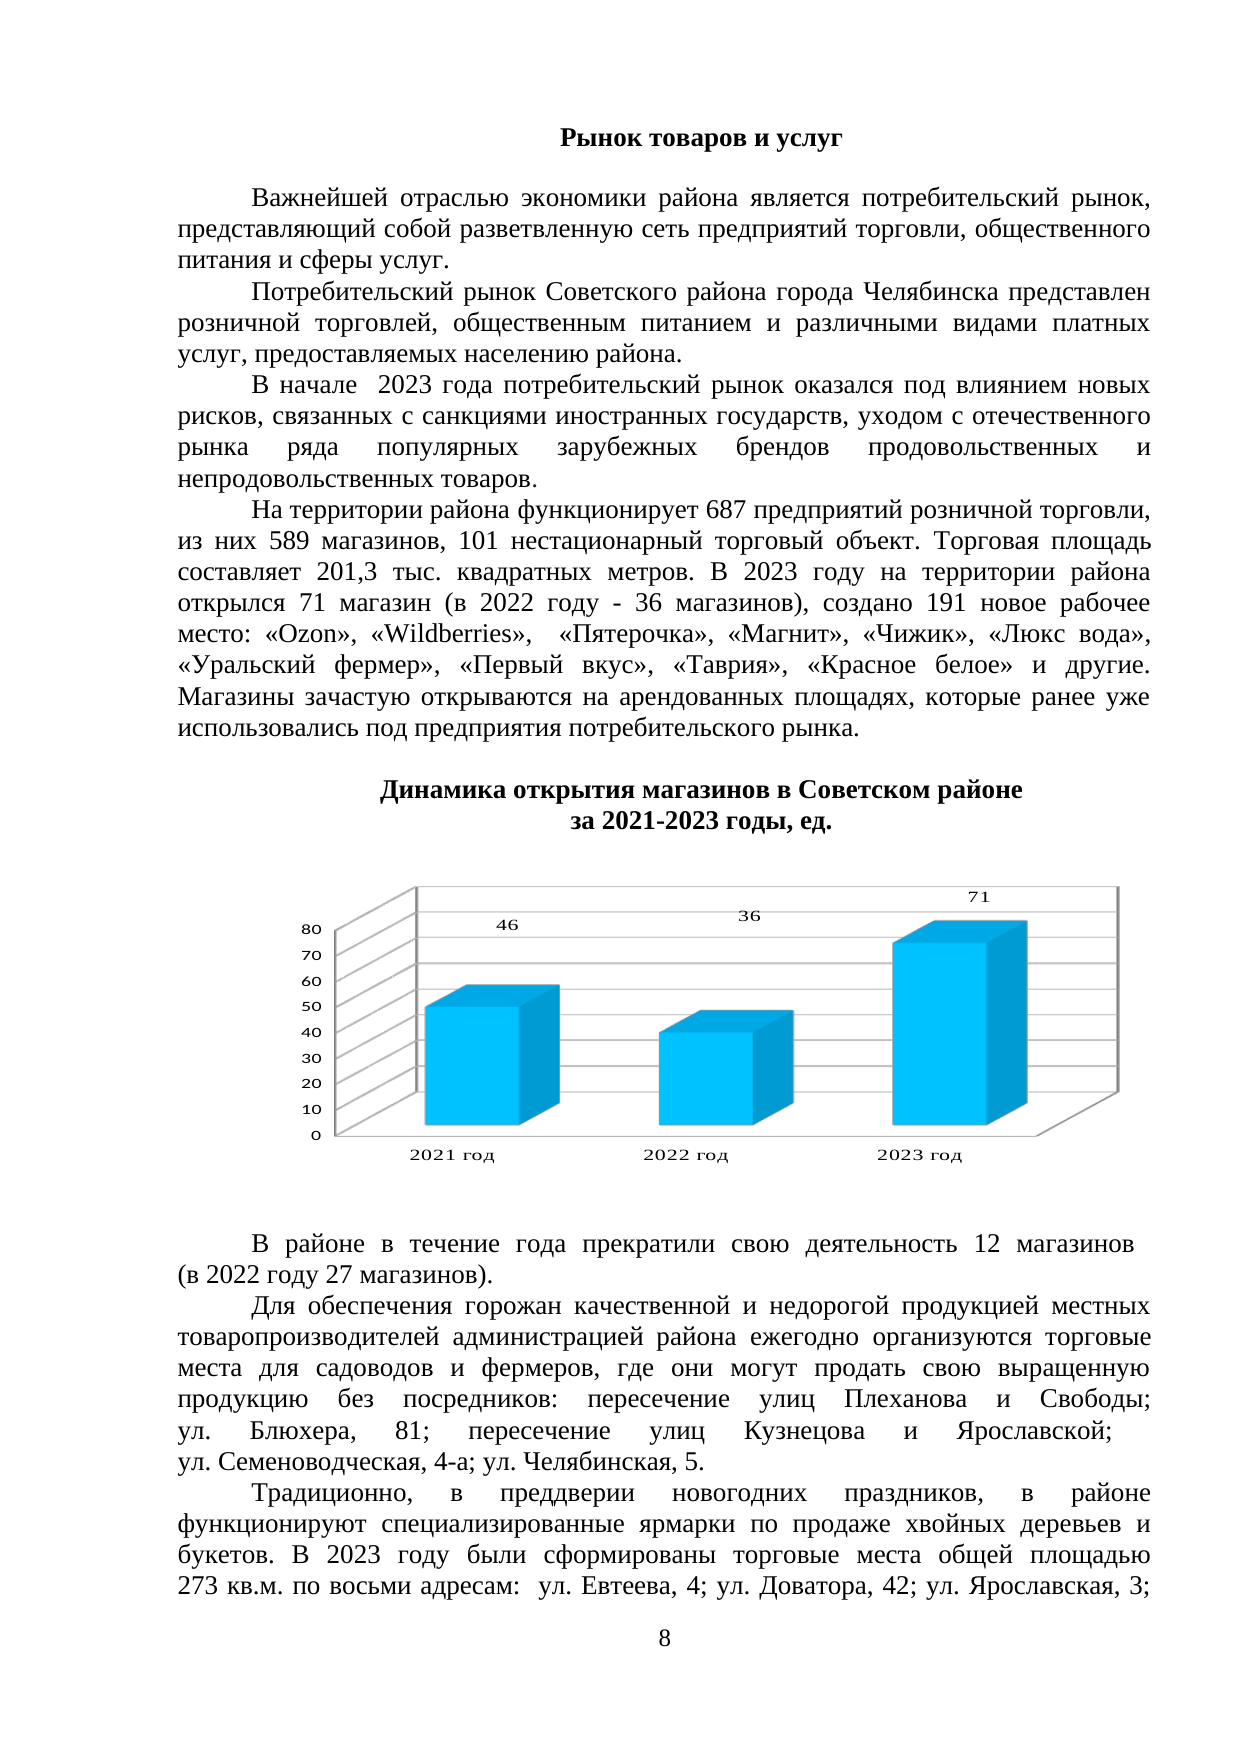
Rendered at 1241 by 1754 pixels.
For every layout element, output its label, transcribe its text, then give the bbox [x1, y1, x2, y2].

text Для обеспечения горожан качественной и недорогой продукцией местных товаропроизводителей администрацией района ежегодно организуются торговые места для садоводов и фермеров, где они могут продать свою выращенную продукцию без посредников: пересечение улиц Плеханова и Свободы; ул. Блюхера, 81; пересечение улиц Кузнецова и Ярославской; ул. Семеноводческая, 4-а; ул. Челябинская, 5. [177, 1289, 1152, 1476]
text за 2021-2023 годы, ед. [177, 804, 1152, 835]
text На территории района функционирует 687 предприятий розничной торговли, из них 589 магазинов, 101 нестационарный торговый объект. Торговая площадь составляет 201,3 тыс. квадратных метров. В 2023 году на территории района открылся 71 магазин (в 2022 году - 36 магазинов), создано 191 новое рабочее место: «Ozon», «Wildberries», «Пятерочка», «Магнит», «Чижик», «Люкс вода», «Уральский фермер», «Первый вкус», «Таврия», «Красное белое» и другие. Магазины зачастую открываются на арендованных площадях, которые ранее уже использовались под предприятия потребительского рынка. [177, 493, 1152, 742]
text В районе в течение года прекратили свою деятельность 12 магазинов (в 2022 году 27 магазинов). [177, 1227, 1152, 1289]
text Рынок товаров и услуг [177, 121, 1152, 153]
text В начале 2023 года потребительский рынок оказался под влиянием новых рисков, связанных с санкциями иностранных государств, уходом с отечественного рынка ряда популярных зарубежных брендов продовольственных и непродовольственных товаров. [177, 368, 1152, 493]
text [177, 1476, 1152, 1601]
text Динамика открытия магазинов в Советском районе [177, 773, 1152, 804]
text Важнейшей отраслью экономики района является потребительский рынок, представляющий собой разветвленную сеть предприятий торговли, общественного питания и сферы услуг. [177, 181, 1152, 275]
text Потребительский рынок Советского района города Челябинска представлен розничной торговлей, общественным питанием и различными видами платных услуг, предоставляемых населению района. [177, 275, 1152, 368]
